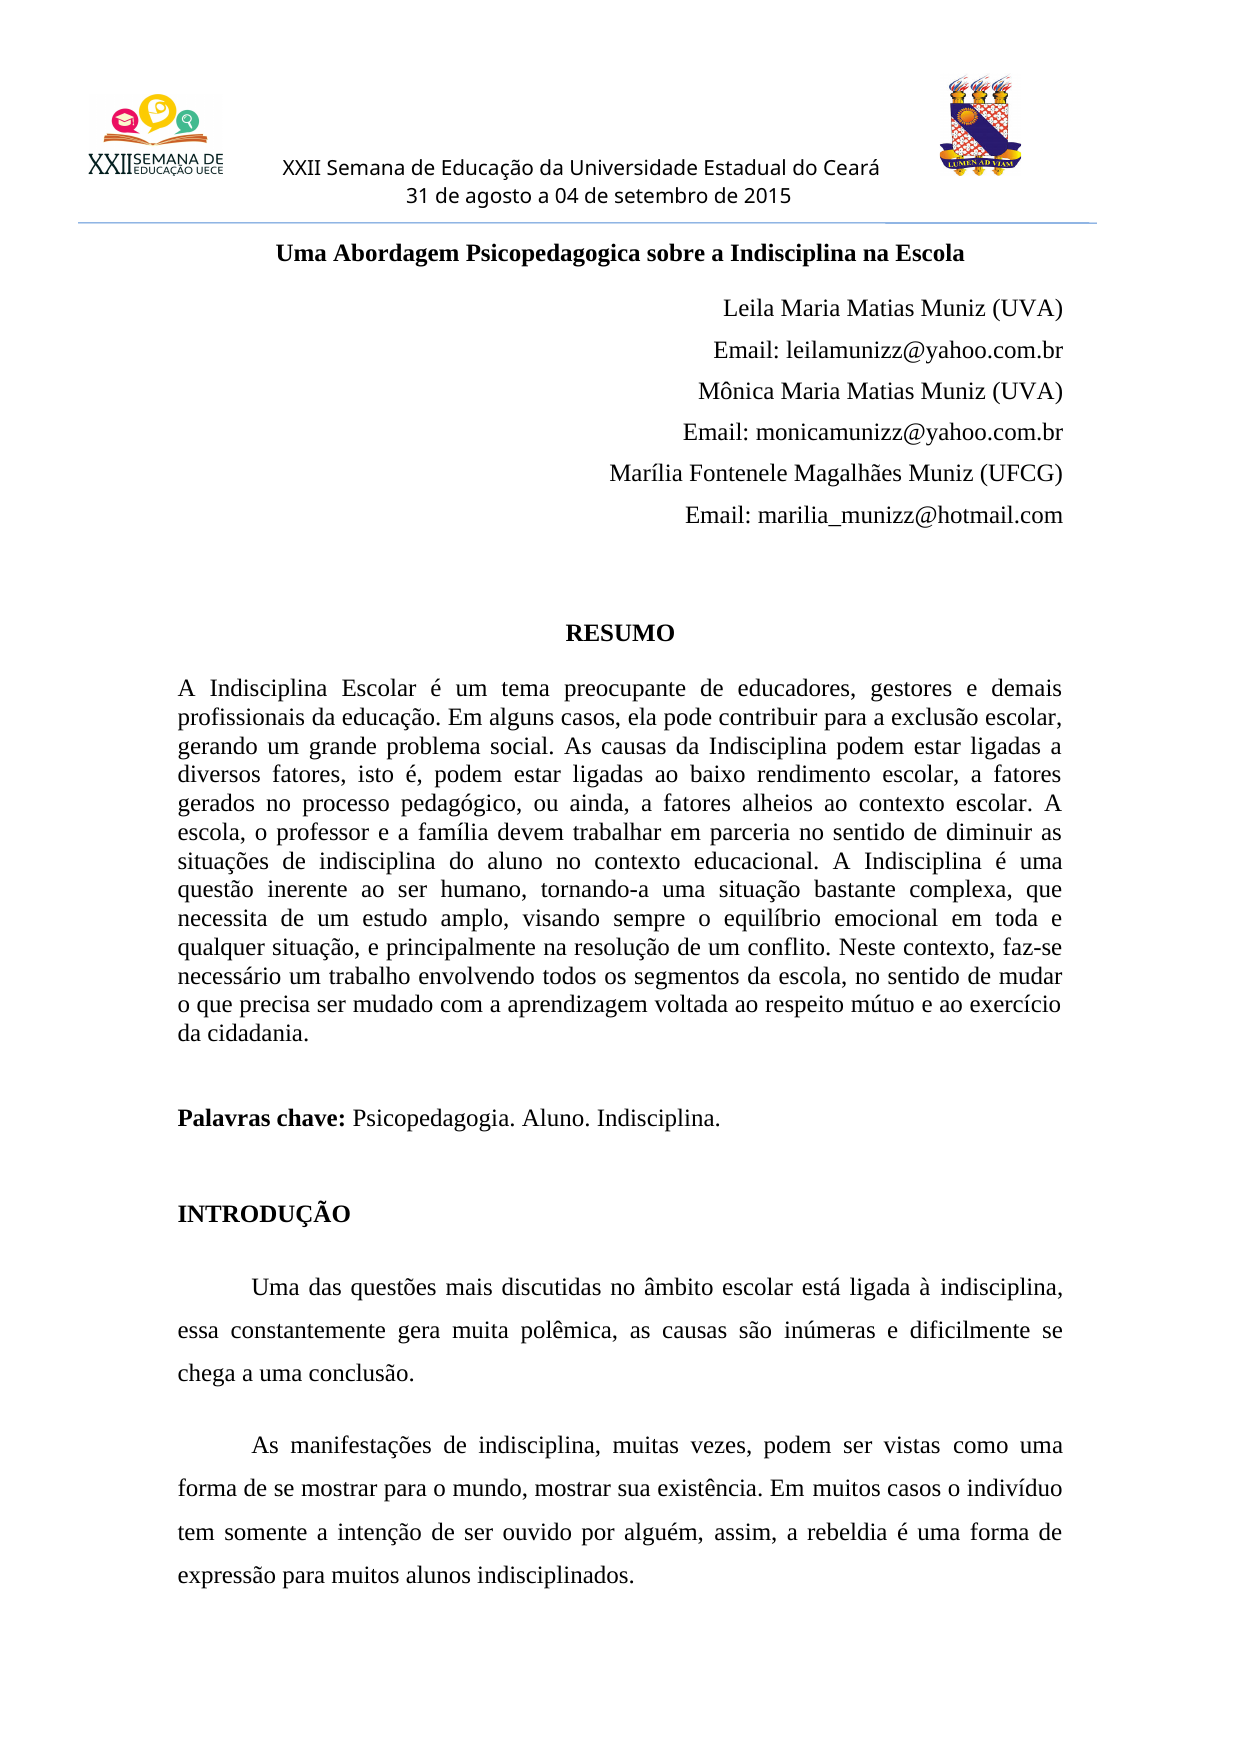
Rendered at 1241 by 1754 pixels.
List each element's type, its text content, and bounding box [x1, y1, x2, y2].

text Email: marilia_munizz@hotmail.com [177, 500, 1063, 562]
text Uma Abordagem Psicopedagogica sobre a Indisciplina na Escola [177, 238, 1063, 267]
text Palavras chave: Psicopedagogia. Aluno. Indisciplina. [177, 1103, 1063, 1131]
text Resumo [177, 618, 1063, 646]
text Email: leilamunizz@yahoo.com.br [177, 335, 1063, 363]
text INTRODUÇÃO [177, 1199, 1063, 1228]
text As manifestações de indisciplina, muitas vezes, podem ser vistas como uma forma de se mostrar para o mundo, mostrar sua existência. Em muitos casos o indivíduo tem somente a intenção de ser ouvido por alguém, assim, a rebeldia é uma forma de expressão para muitos alunos indisciplinados. [177, 1430, 1063, 1588]
text Leila Maria Matias Muniz (UVA) [177, 293, 1063, 322]
text Email: monicamunizz@yahoo.com.br [177, 417, 1063, 446]
text A Indisciplina Escolar é um tema preocupante de educadores, gestores e demais profissionais da educação. Em alguns casos, ela pode contribuir para a exclusão escolar, gerando um grande problema social. As causas da Indisciplina podem estar ligadas a diversos fatores, isto é, podem estar ligadas ao baixo rendimento escolar, a fatores gerados no processo pedagógico, ou ainda, a fatores alheios ao contexto escolar. A escola, o professor e a família devem trabalhar em parceria no sentido de diminuir as situações de indisciplina do aluno no contexto educacional. A Indisciplina é uma questão inerente ao ser humano, tornando-a uma situação bastante complexa, que necessita de um estudo amplo, visando sempre o equilíbrio emocional em toda e qualquer situação, e principalmente na resolução de um conflito. Neste contexto, faz-se necessário um trabalho envolvendo todos os segmentos da escola, no sentido de mudar o que precisa ser mudado com a aprendizagem voltada ao respeito mútuo e ao exercício da cidadania. [177, 673, 1063, 1047]
picture [939, 73, 1022, 176]
text Mônica Maria Matias Muniz (UVA) [177, 376, 1063, 405]
text Marília Fontenele Magalhães Muniz (UFCG) [177, 458, 1063, 487]
picture [88, 94, 223, 176]
text Uma das questões mais discutidas no âmbito escolar está ligada à indisciplina, essa constantemente gera muita polêmica, as causas são inúmeras e dificilmente se chega a uma conclusão. [177, 1272, 1063, 1387]
